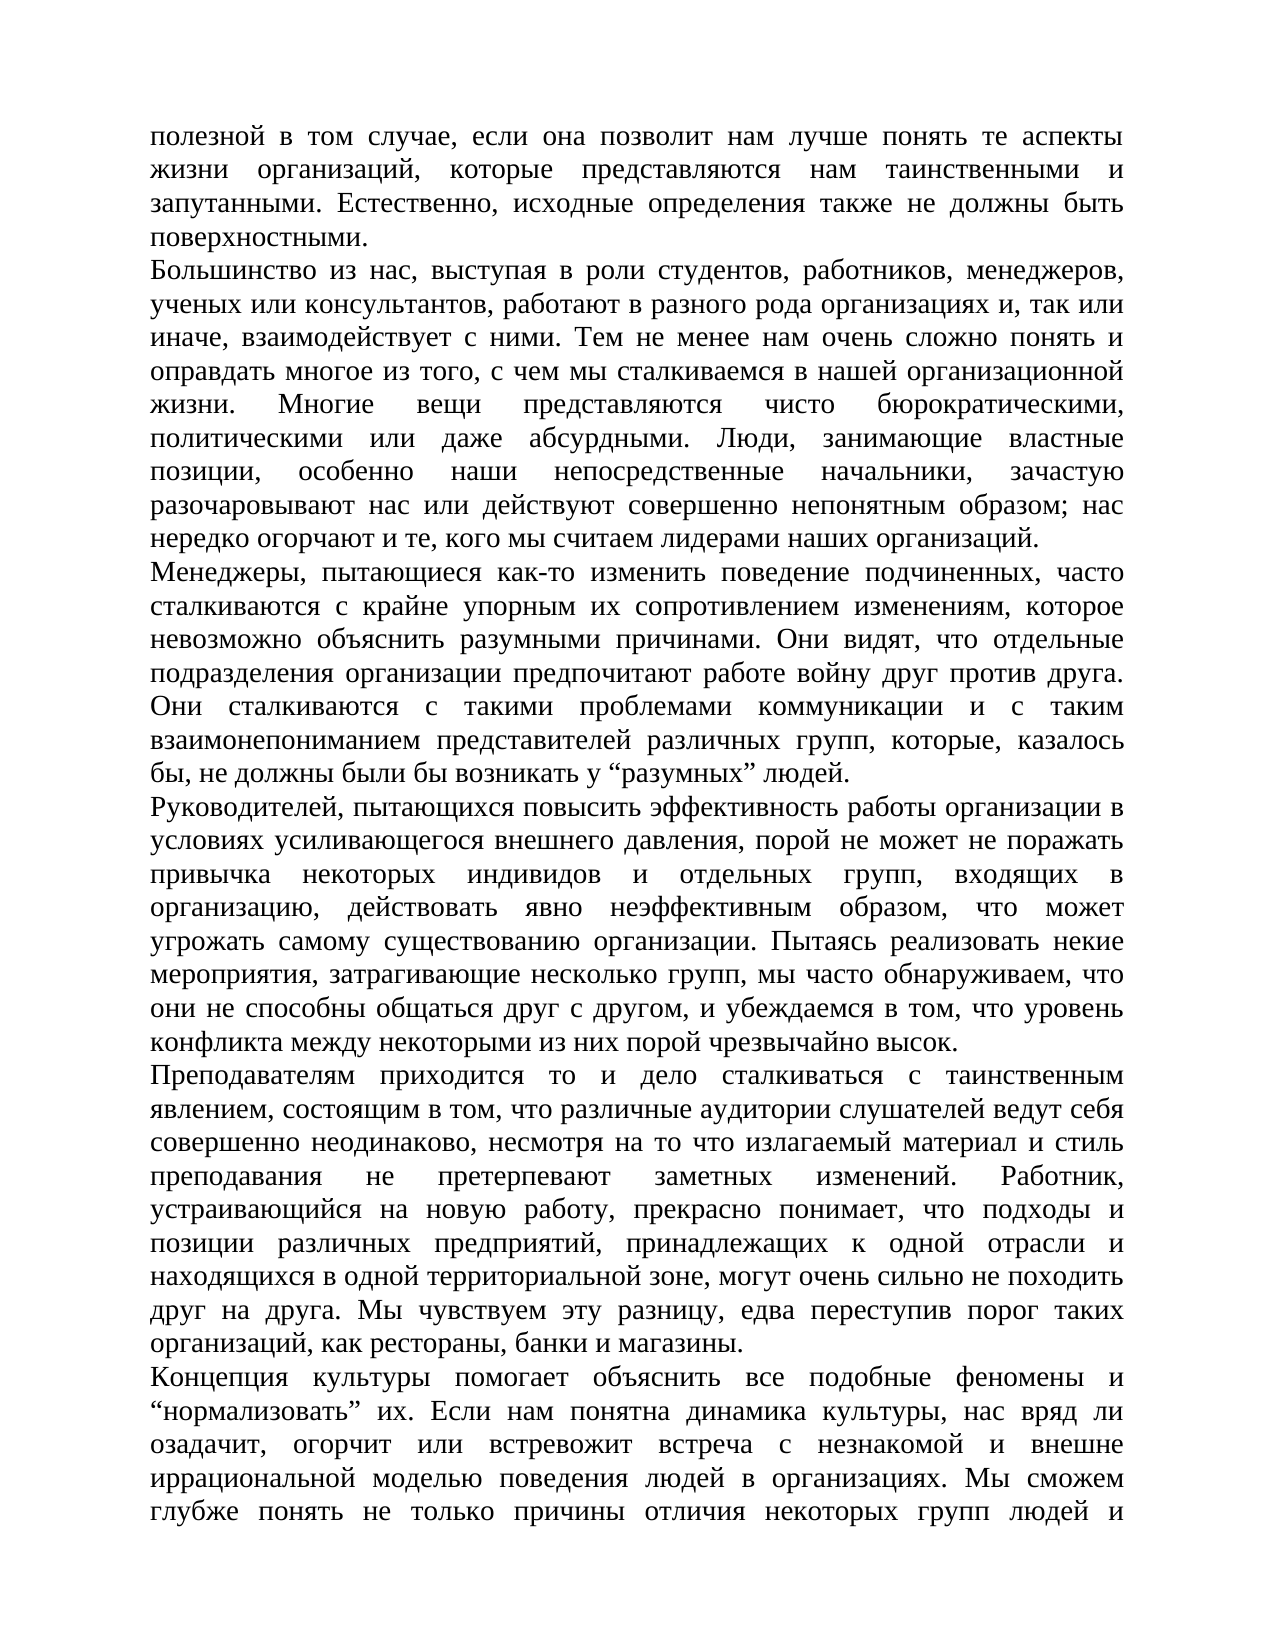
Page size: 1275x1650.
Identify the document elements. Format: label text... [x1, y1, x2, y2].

text Менеджеры, пытающиеся как-то изменить поведение подчиненных, часто сталкиваются с крайне упорным их сопротивлением изменениям, которое невозможно объяснить разумными причинами. Они видят, что отдельные подразделения организации предпочитают работе войну друг против друга. Они сталкиваются с такими проблемами коммуникации и с таким взаимонепониманием представителей различных групп, которые, казалось бы, не должны были бы возникать у “разумных” людей. [150, 554, 1125, 789]
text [150, 118, 1125, 252]
text Преподавателям приходится то и дело сталкиваться с таинственным явлением, состоящим в том, что различные аудитории слушателей ведут себя совершенно неодинаково, несмотря на то что излагаемый материал и стиль преподавания не претерпевают заметных изменений. Работник, устраивающийся на новую работу, прекрасно понимает, что подходы и позиции различных предприятий, принадлежащих к одной отрасли и находящихся в одной территориальной зоне, могут очень сильно не походить друг на друга. Мы чувствуем эту разницу, едва переступив порог таких организаций, как рестораны, банки и магазины. [150, 1057, 1125, 1359]
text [150, 1359, 1125, 1527]
text Руководителей, пытающихся повысить эффективность работы организации в условиях усиливающегося внешнего давления, порой не может не поражать привычка некоторых индивидов и отдельных групп, входящих в организацию, действовать явно неэффективным образом, что может угрожать самому существованию организации. Пытаясь реализовать некие мероприятия, затрагивающие несколько групп, мы часто обнаруживаем, что они не способны общаться друг с другом, и убеждаемся в том, что уровень конфликта между некоторыми из них порой чрезвычайно высок. [150, 789, 1125, 1057]
text Большинство из нас, выступая в роли студентов, работников, менеджеров, ученых или консультантов, работают в разного рода организациях и, так или иначе, взаимодействует с ними. Тем не менее нам очень сложно понять и оправдать многое из того, с чем мы сталкиваемся в нашей организационной жизни. Многие вещи представляются чисто бюрократическими, политическими или даже абсурдными. Люди, занимающие властные позиции, особенно наши непосредственные начальники, зачастую разочаровывают нас или действуют совершенно непонятным образом; нас нередко огорчают и те, кого мы считаем лидерами наших организаций. [150, 252, 1125, 554]
